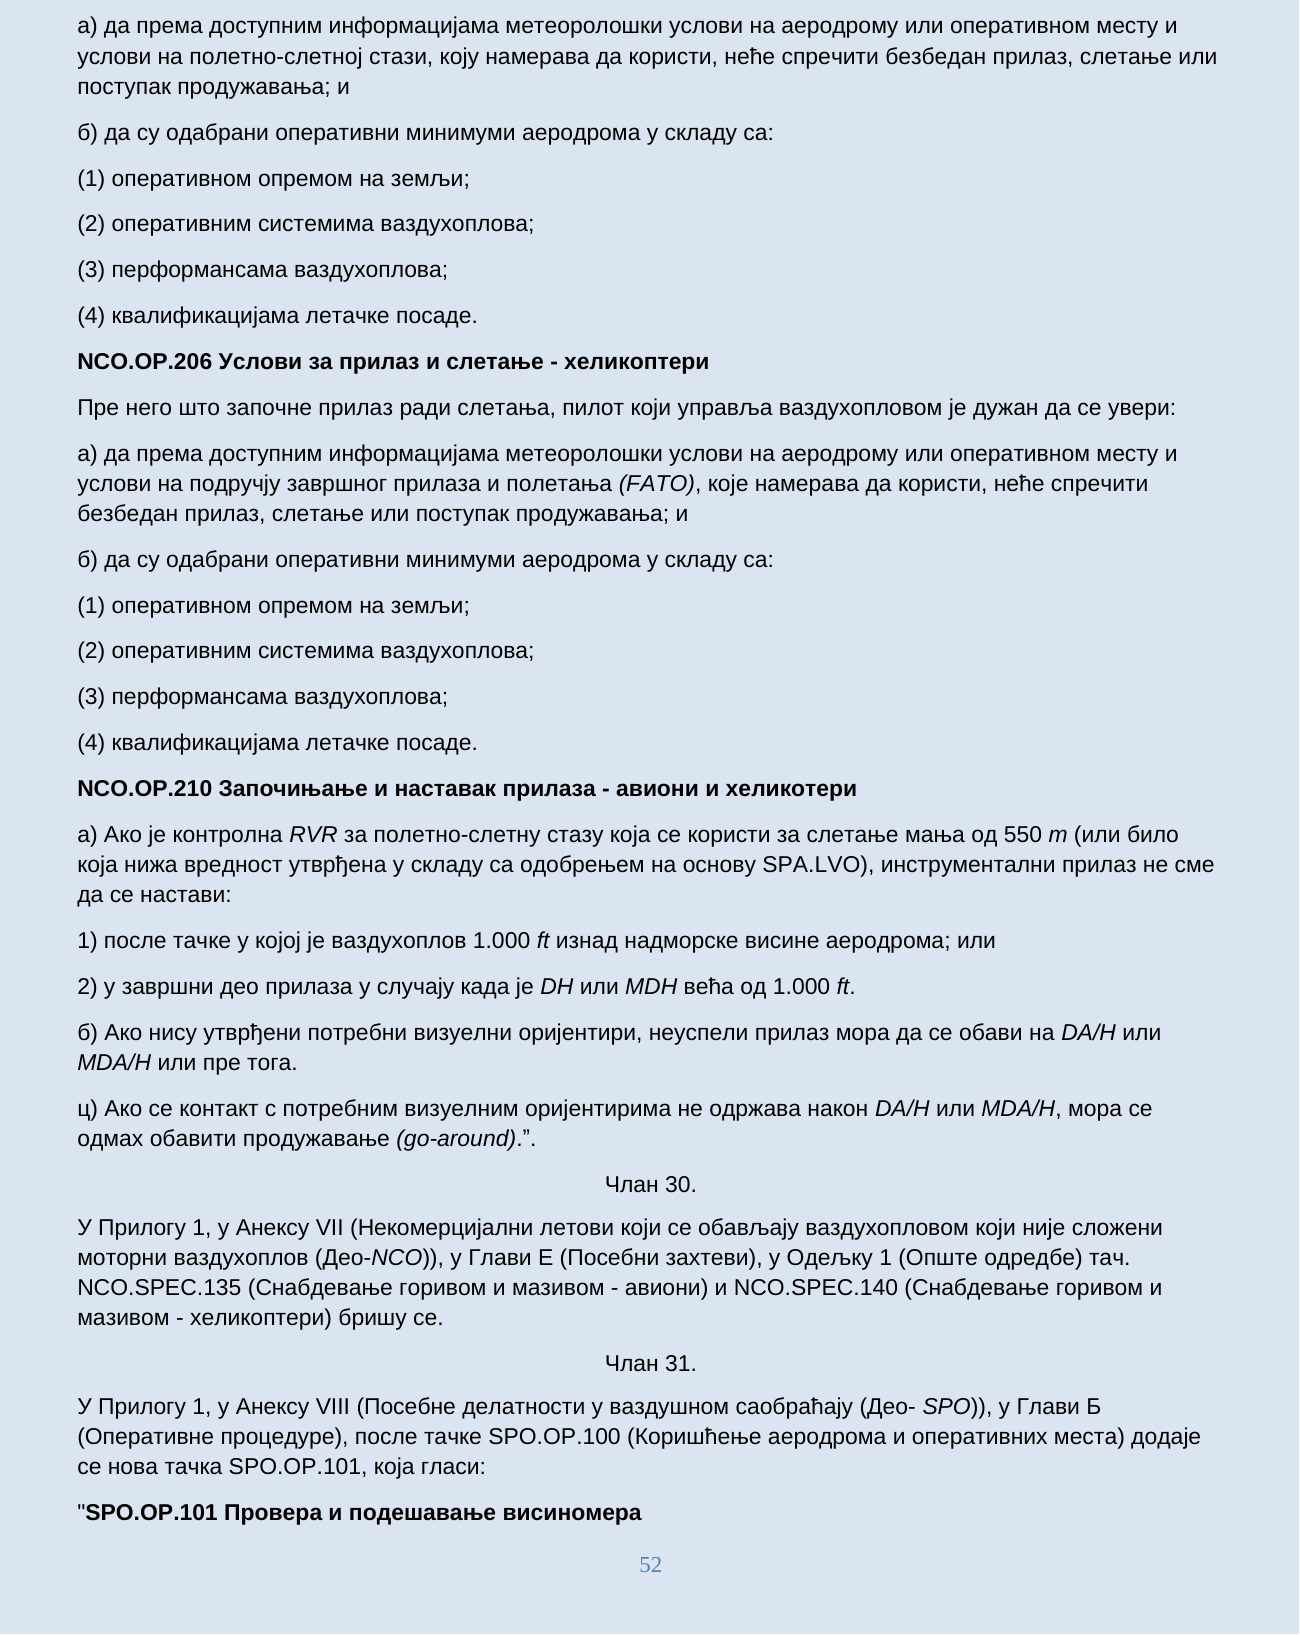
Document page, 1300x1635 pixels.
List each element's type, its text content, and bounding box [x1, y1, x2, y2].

text Члан 31. [77, 1350, 1224, 1376]
text б) да су одабрани оперативни минимуми аеродрома у складу са: [77, 546, 1224, 572]
text 2) у завршни део прилаза у случају када је DH или MDH већа од 1.000 ft. [77, 973, 1224, 999]
text "SPO.OP.101 Провера и подешавање висиномера [77, 1499, 1224, 1525]
text 1) после тачке у којој је ваздухоплов 1.000 ft изнад надморске висине аеродрома; или [77, 927, 1224, 953]
text Члан 30. [77, 1171, 1224, 1197]
text Пре него што започне прилаз ради слетања, пилот који управља ваздухопловом је дужан да се увери: [77, 394, 1224, 420]
text а) Ако је контролна RVR за полетно-слетну стазу која се користи за слетање мања од 550 m (или било која нижа вредност утврђена у складу са одобрењем на основу SPA.LVO), инструментални прилаз не сме да се настави: [77, 821, 1224, 908]
text (2) оперативним системима ваздухоплова; [77, 637, 1224, 664]
text У Прилогу 1, у Анексу VII (Некомерцијални летови који се обављају ваздухопловом који није сложени моторни ваздухоплов (Део-NCO)), у Глави Е (Посебни захтеви), у Одељку 1 (Опште одредбе) тач. NCO.SPEC.135 (Снабдевање горивом и мазивом - авиони) и NCO.SPEC.140 (Снабдевање горивом и мазивом - хеликоптери) бришу се. [77, 1213, 1224, 1331]
text ц) Ако се контакт с потребним визуелним оријентирима не одржава након DA/H или MDA/H, мора се одмах обавити продужавање (go-around).ˮ. [77, 1095, 1224, 1151]
text (2) оперативним системима ваздухоплова; [77, 210, 1224, 237]
text (1) оперативном опремом на земљи; [77, 164, 1224, 191]
text NCO.OP.206 Услови за прилаз и слетање - хеликоптери [77, 348, 1224, 374]
text (3) перформансама ваздухоплова; [77, 256, 1224, 283]
text NCО.OP.210 Започињање и наставак прилаза - авиони и хеликотери [77, 775, 1224, 801]
text У Прилогу 1, у Анексу VIII (Посебне делатности у ваздушном саобраћају (Део- SPO)), у Глави Б (Оперативне процедуре), после тачке SPO.OP.100 (Коришћење аеродрома и оперативних места) додаје се нова тачка SPO.OP.101, која гласи: [77, 1393, 1224, 1479]
text (4) квалификацијама летачке посаде. [77, 729, 1224, 756]
text а) да према доступним информацијама метеоролошки услови на аеродрому или оперативном месту и услови на полетно-слетној стази, коју намерава да користи, неће спречити безбедан прилаз, слетање или поступак продужавања; и [77, 12, 1224, 99]
text б) да су одабрани оперативни минимуми аеродрома у складу са: [77, 119, 1224, 145]
text (1) оперативном опремом на земљи; [77, 592, 1224, 618]
text б) Ако нису утврђени потребни визуелни оријентири, неуспели прилаз мора да се обави на DA/H или MDA/H или пре тога. [77, 1019, 1224, 1075]
text (3) перформансама ваздухоплова; [77, 683, 1224, 710]
text (4) квалификацијама летачке посаде. [77, 302, 1224, 328]
text а) да према доступним информацијама метеоролошки услови на аеродрому или оперативном месту и услови на подручју завршног прилаза и полетања (FATO), које намерава да користи, неће спречити безбедан прилаз, слетање или поступак продужавања; и [77, 439, 1224, 526]
